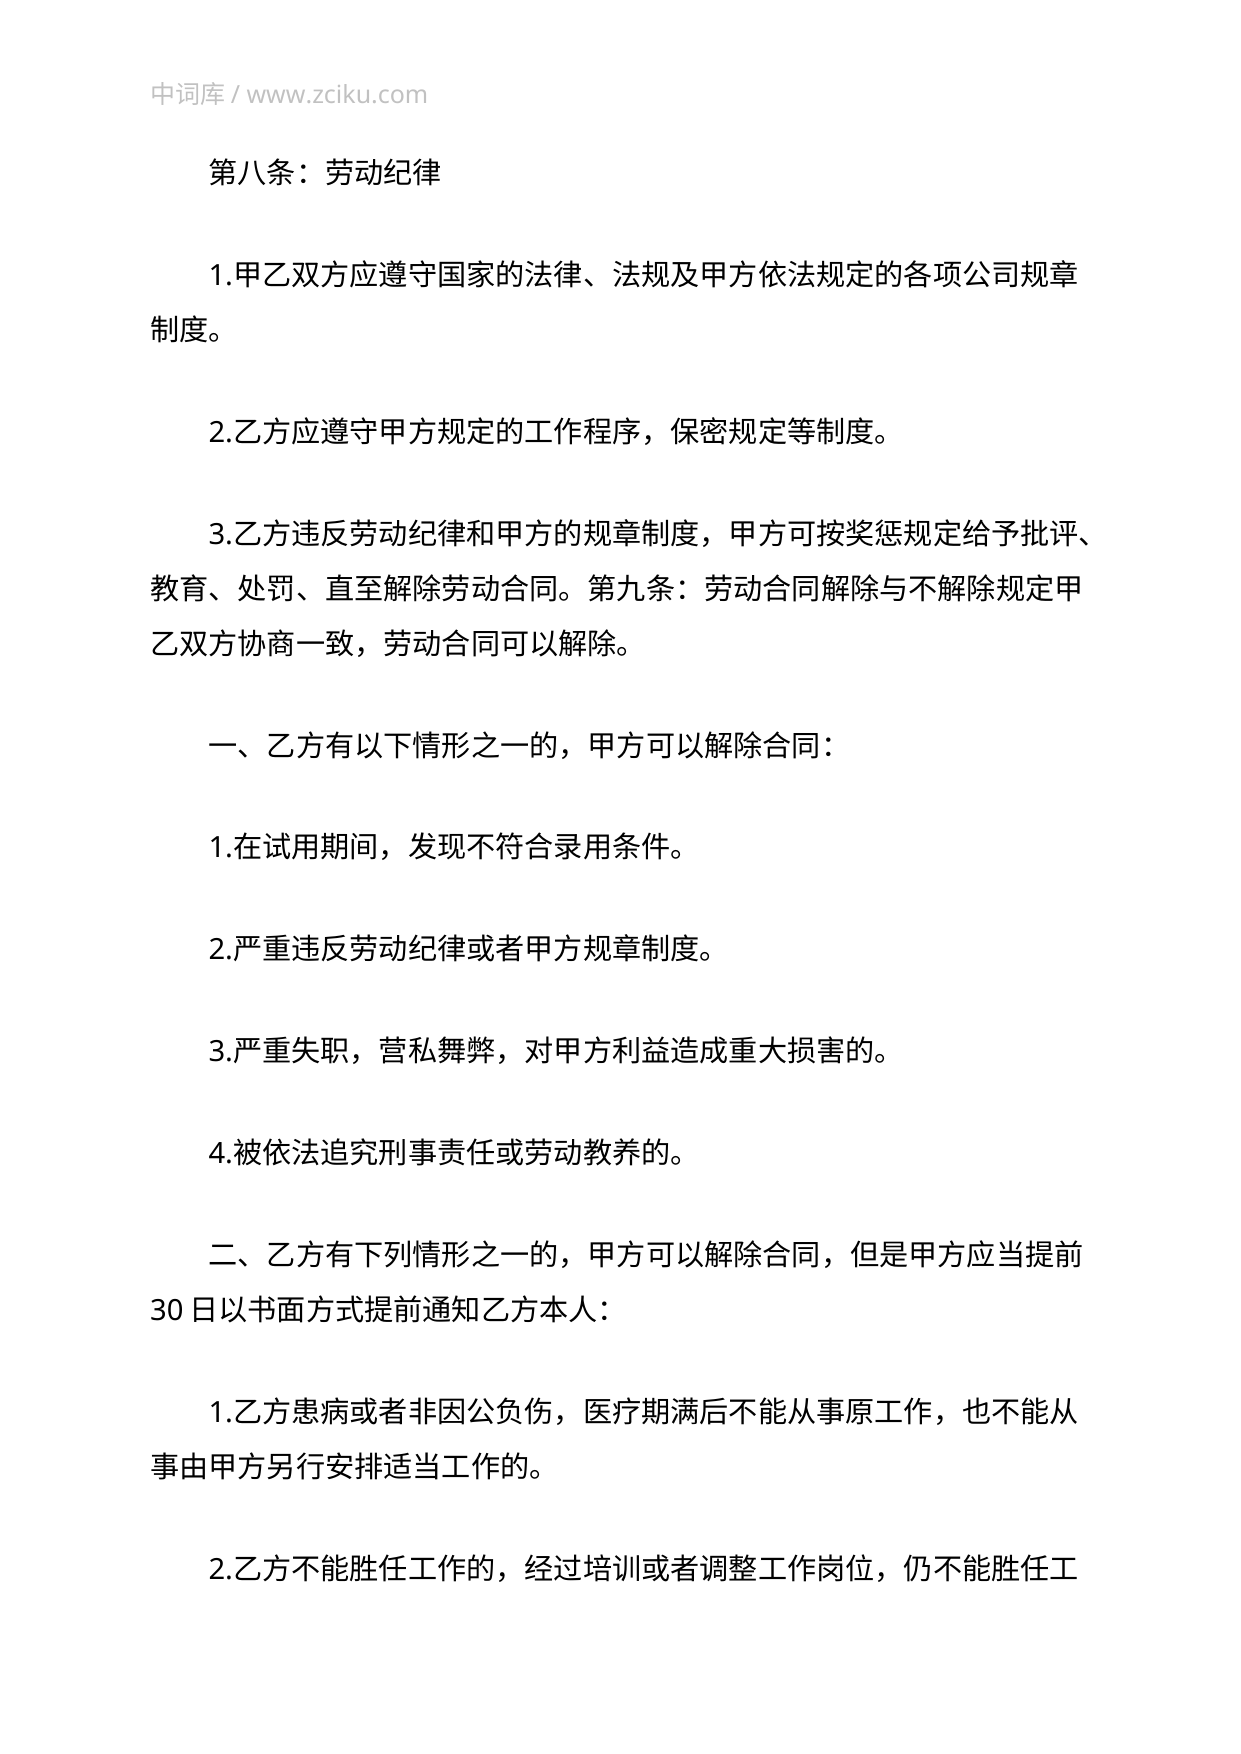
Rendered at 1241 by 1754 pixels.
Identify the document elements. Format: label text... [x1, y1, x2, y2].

text 1.在试用期间，发现不符合录用条件。 [150, 824, 1090, 866]
text 1.甲乙双方应遵守国家的法律、法规及甲方依法规定的各项公司规章制度。 [150, 252, 1090, 349]
text 2.严重违反劳动纪律或者甲方规章制度。 [150, 926, 1090, 968]
text 二、乙方有下列情形之一的，甲方可以解除合同，但是甲方应当提前30日以书面方式提前通知乙方本人： [150, 1232, 1090, 1329]
text 4.被依法追究刑事责任或劳动教养的。 [150, 1130, 1090, 1172]
text 3.严重失职，营私舞弊，对甲方利益造成重大损害的。 [150, 1028, 1090, 1070]
text 3.乙方违反劳动纪律和甲方的规章制度，甲方可按奖惩规定给予批评、教育、处罚、直至解除劳动合同。第九条：劳动合同解除与不解除规定甲乙双方协商一致，劳动合同可以解除。 [150, 511, 1090, 663]
text 第八条：劳动纪律 [150, 150, 1090, 192]
text 一、乙方有以下情形之一的，甲方可以解除合同： [150, 722, 1090, 764]
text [150, 1546, 1090, 1588]
text 2.乙方应遵守甲方规定的工作程序，保密规定等制度。 [150, 408, 1090, 451]
text 1.乙方患病或者非因公负伤，医疗期满后不能从事原工作，也不能从事由甲方另行安排适当工作的。 [150, 1389, 1090, 1486]
